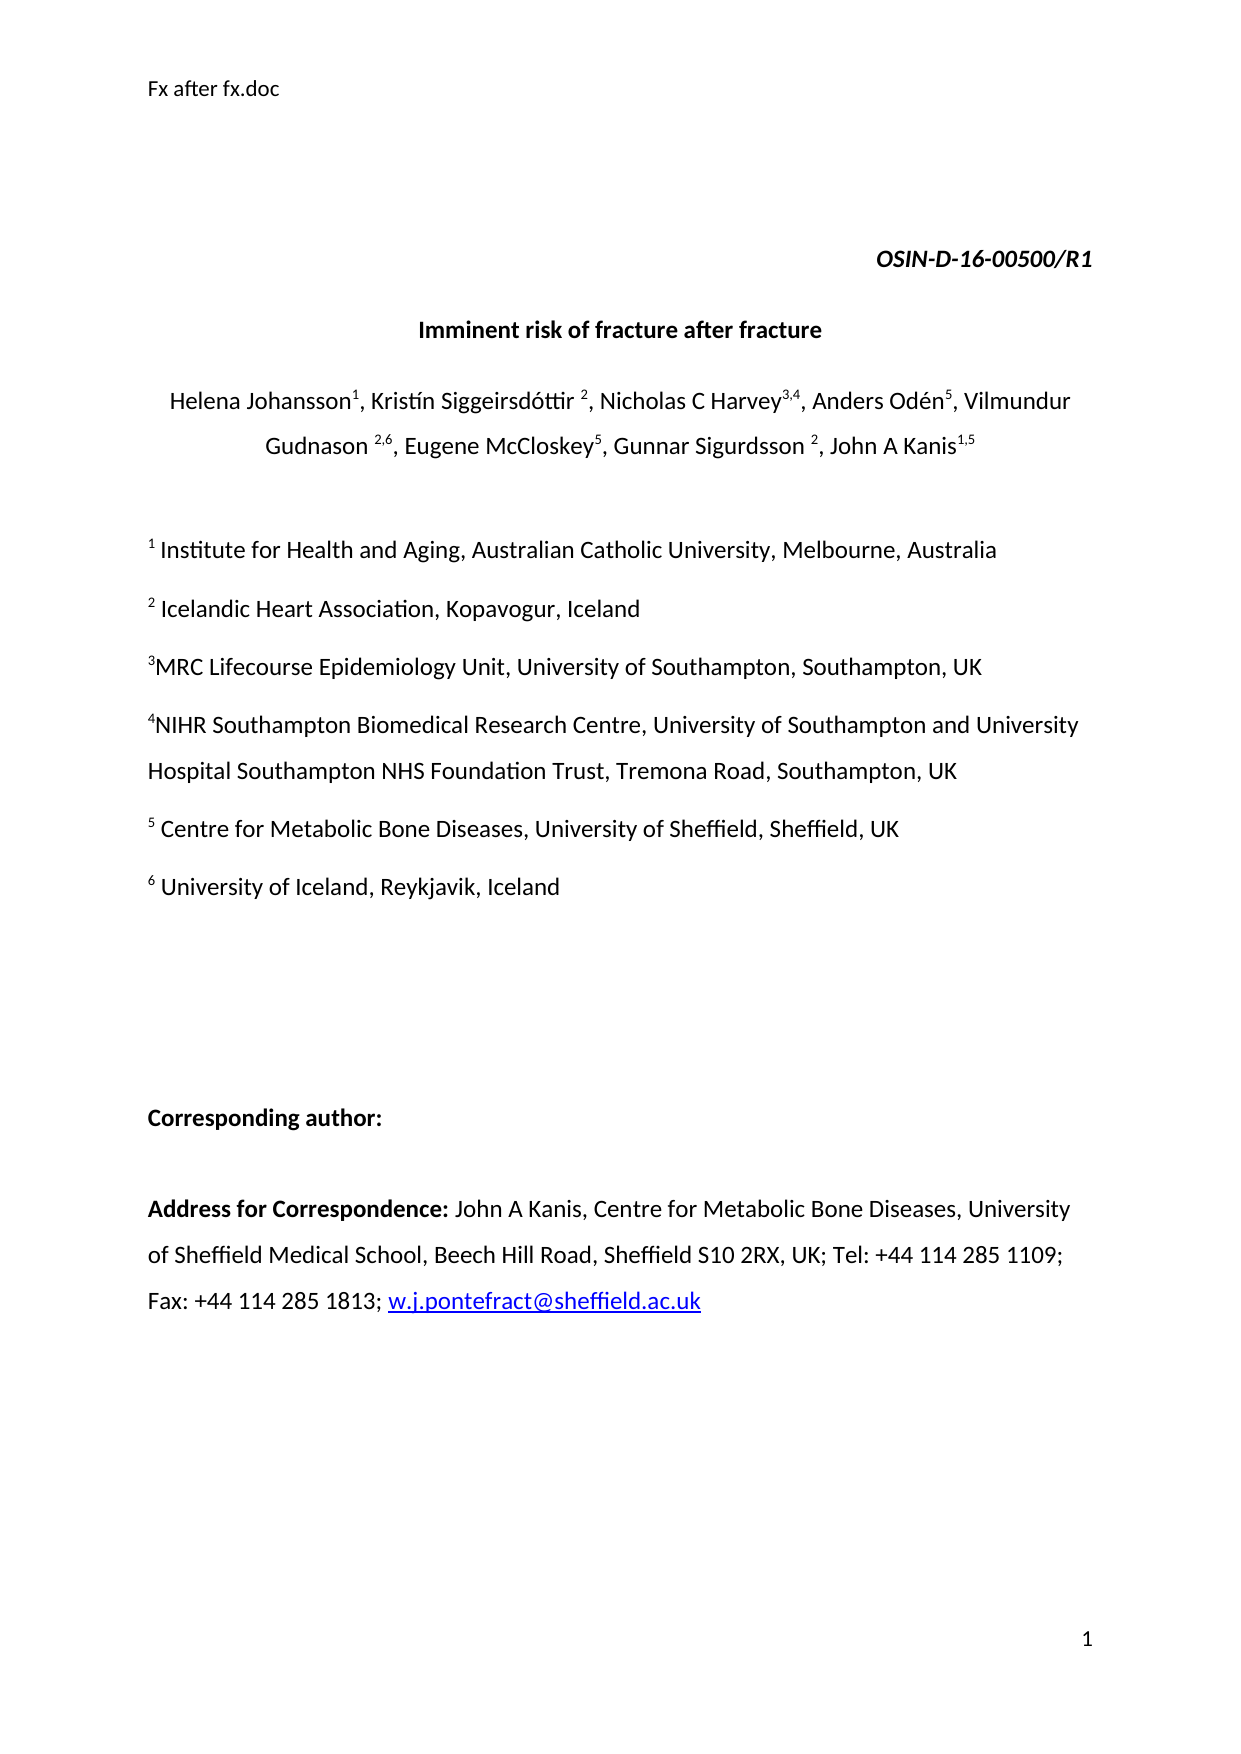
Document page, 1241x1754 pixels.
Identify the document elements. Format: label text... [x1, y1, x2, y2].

text Corresponding author: [148, 1102, 1093, 1133]
text OSIN-D-16-00500/R1 [148, 243, 1093, 274]
text 4NIHR Southampton Biomedical Research Centre, University of Southampton and University Hospital Southampton NHS Foundation Trust, Tremona Road, Southampton, UK [148, 709, 1093, 785]
text 6 University of Iceland, Reykjavik, Iceland [148, 871, 1093, 902]
text Address for Correspondence: John A Kanis, Centre for Metabolic Bone Diseases, University of Sheffield Medical School, Beech Hill Road, Sheffield S10 2RX, UK; Tel: +44 114 285 1109; Fax: +44 114 285 1813; w.j.pontefract@sheffield.ac.uk [148, 1193, 1093, 1316]
text 2 Icelandic Heart Association, Kopavogur, Iceland [148, 593, 1093, 623]
text 5 Centre for Metabolic Bone Diseases, University of Sheffield, Sheffield, UK [148, 813, 1093, 844]
text 3MRC Lifecourse Epidemiology Unit, University of Southampton, Southampton, UK [148, 651, 1093, 681]
text Helena Johansson1, Kristín Siggeirsdóttir 2, Nicholas C Harvey3,4, Anders Odén5, Vilmundur Gudnason 2,6, Eugene McCloskey5, Gunnar Sigurdsson 2, John A Kanis1,5 [148, 385, 1093, 461]
text 1 Institute for Health and Aging, Australian Catholic University, Melbourne, Australia [148, 534, 1093, 565]
text Imminent risk of fracture after fracture [148, 314, 1093, 344]
